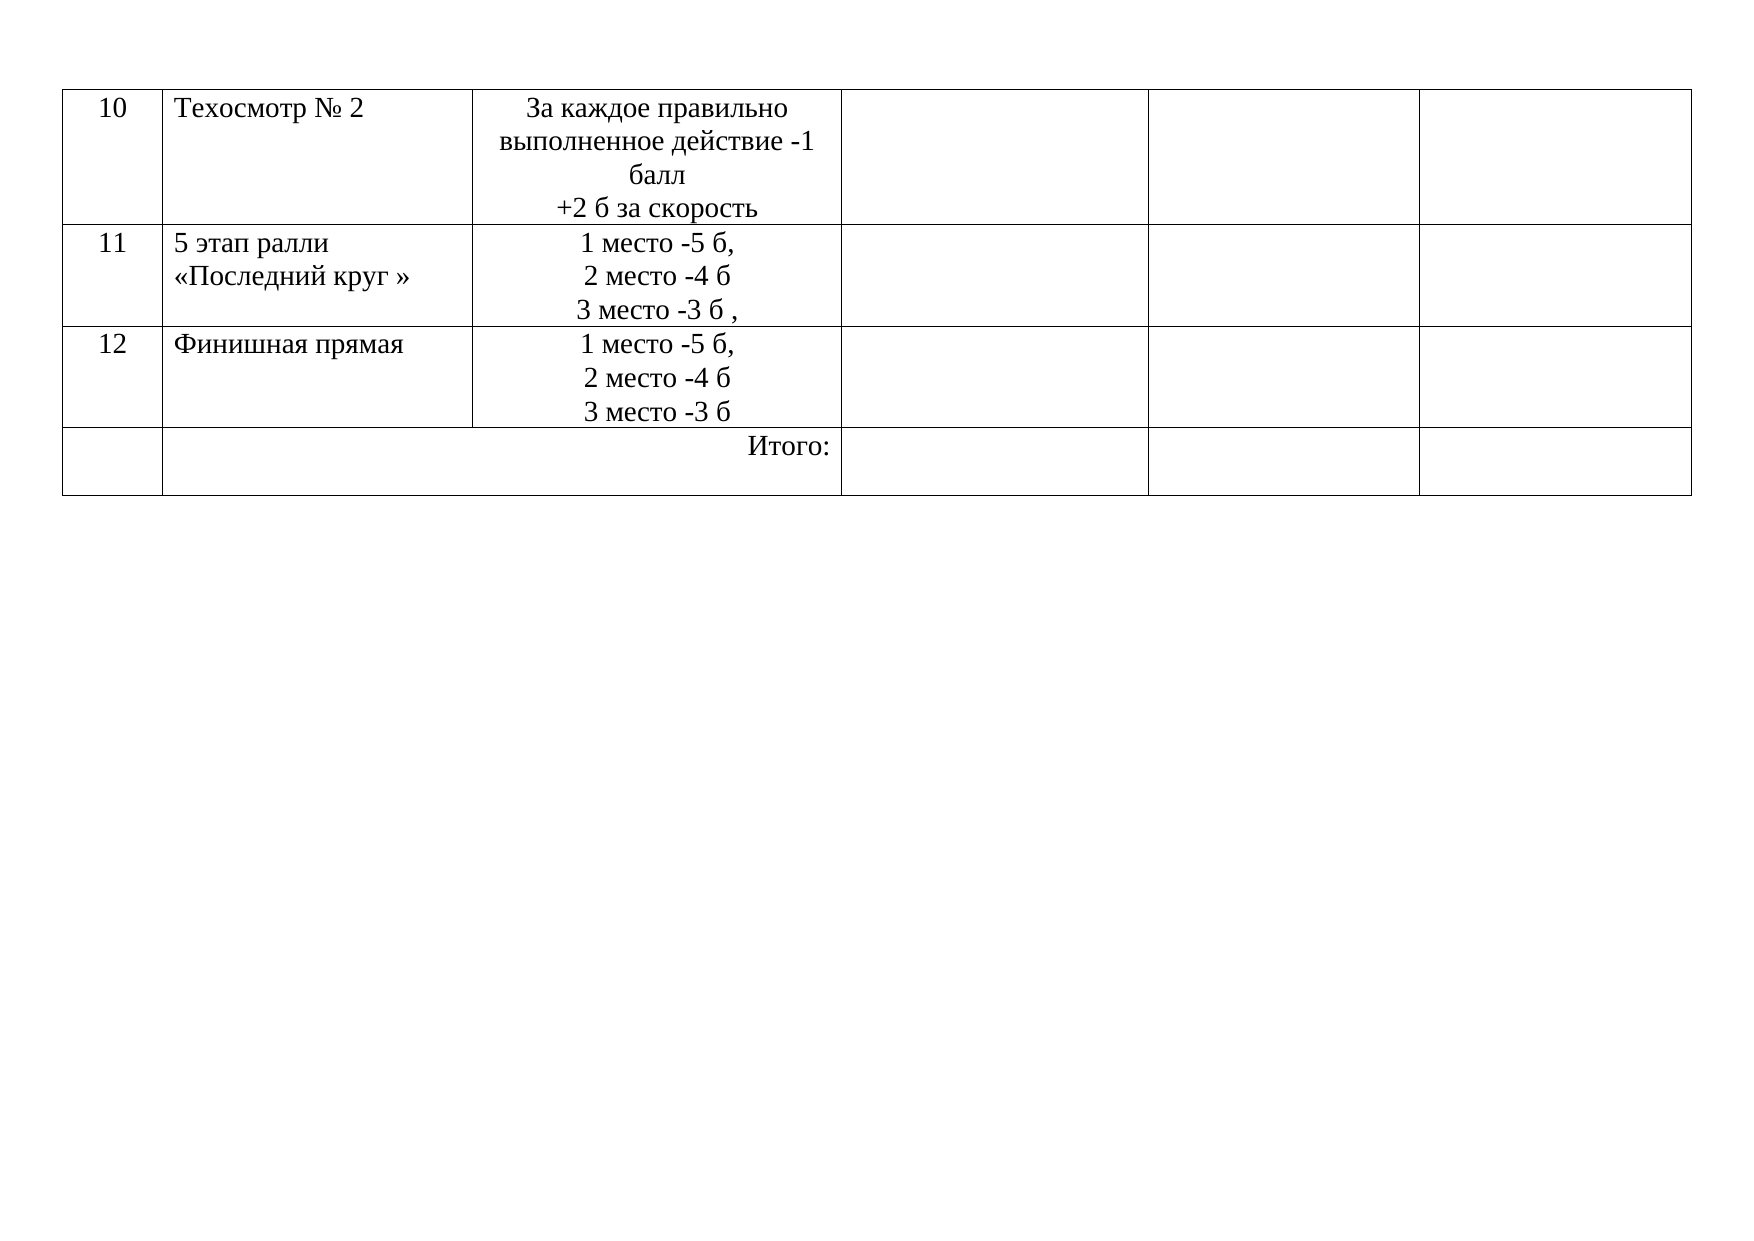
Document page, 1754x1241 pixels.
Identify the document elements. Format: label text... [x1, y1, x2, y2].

table_cell Финишная прямая [163, 327, 472, 427]
table_cell 12 [63, 327, 162, 427]
table_cell [842, 225, 1148, 326]
table_cell [842, 90, 1148, 224]
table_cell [473, 90, 841, 224]
table_cell 1 место -5 б, 2 место -4 б 3 место -3 б , [473, 225, 841, 326]
table_cell 1 место -5 б, 2 место -4 б 3 место -3 б [473, 327, 841, 427]
table_cell 11 [63, 225, 162, 326]
table_cell [1149, 225, 1419, 326]
table_cell [842, 327, 1148, 427]
table_cell [1420, 428, 1691, 495]
table_cell [1420, 90, 1691, 224]
table_cell [1420, 327, 1691, 427]
table_cell Итого: [163, 428, 841, 495]
table_cell [1149, 327, 1419, 427]
table_cell [1149, 428, 1419, 495]
table_cell 10 [63, 90, 162, 224]
table_cell [63, 428, 162, 495]
table_cell Техосмотр № 2 [163, 90, 472, 224]
table_cell [1420, 225, 1691, 326]
table_cell [1149, 90, 1419, 224]
table_cell [842, 428, 1148, 495]
table_cell 5 этап ралли «Последний круг » [163, 225, 472, 326]
